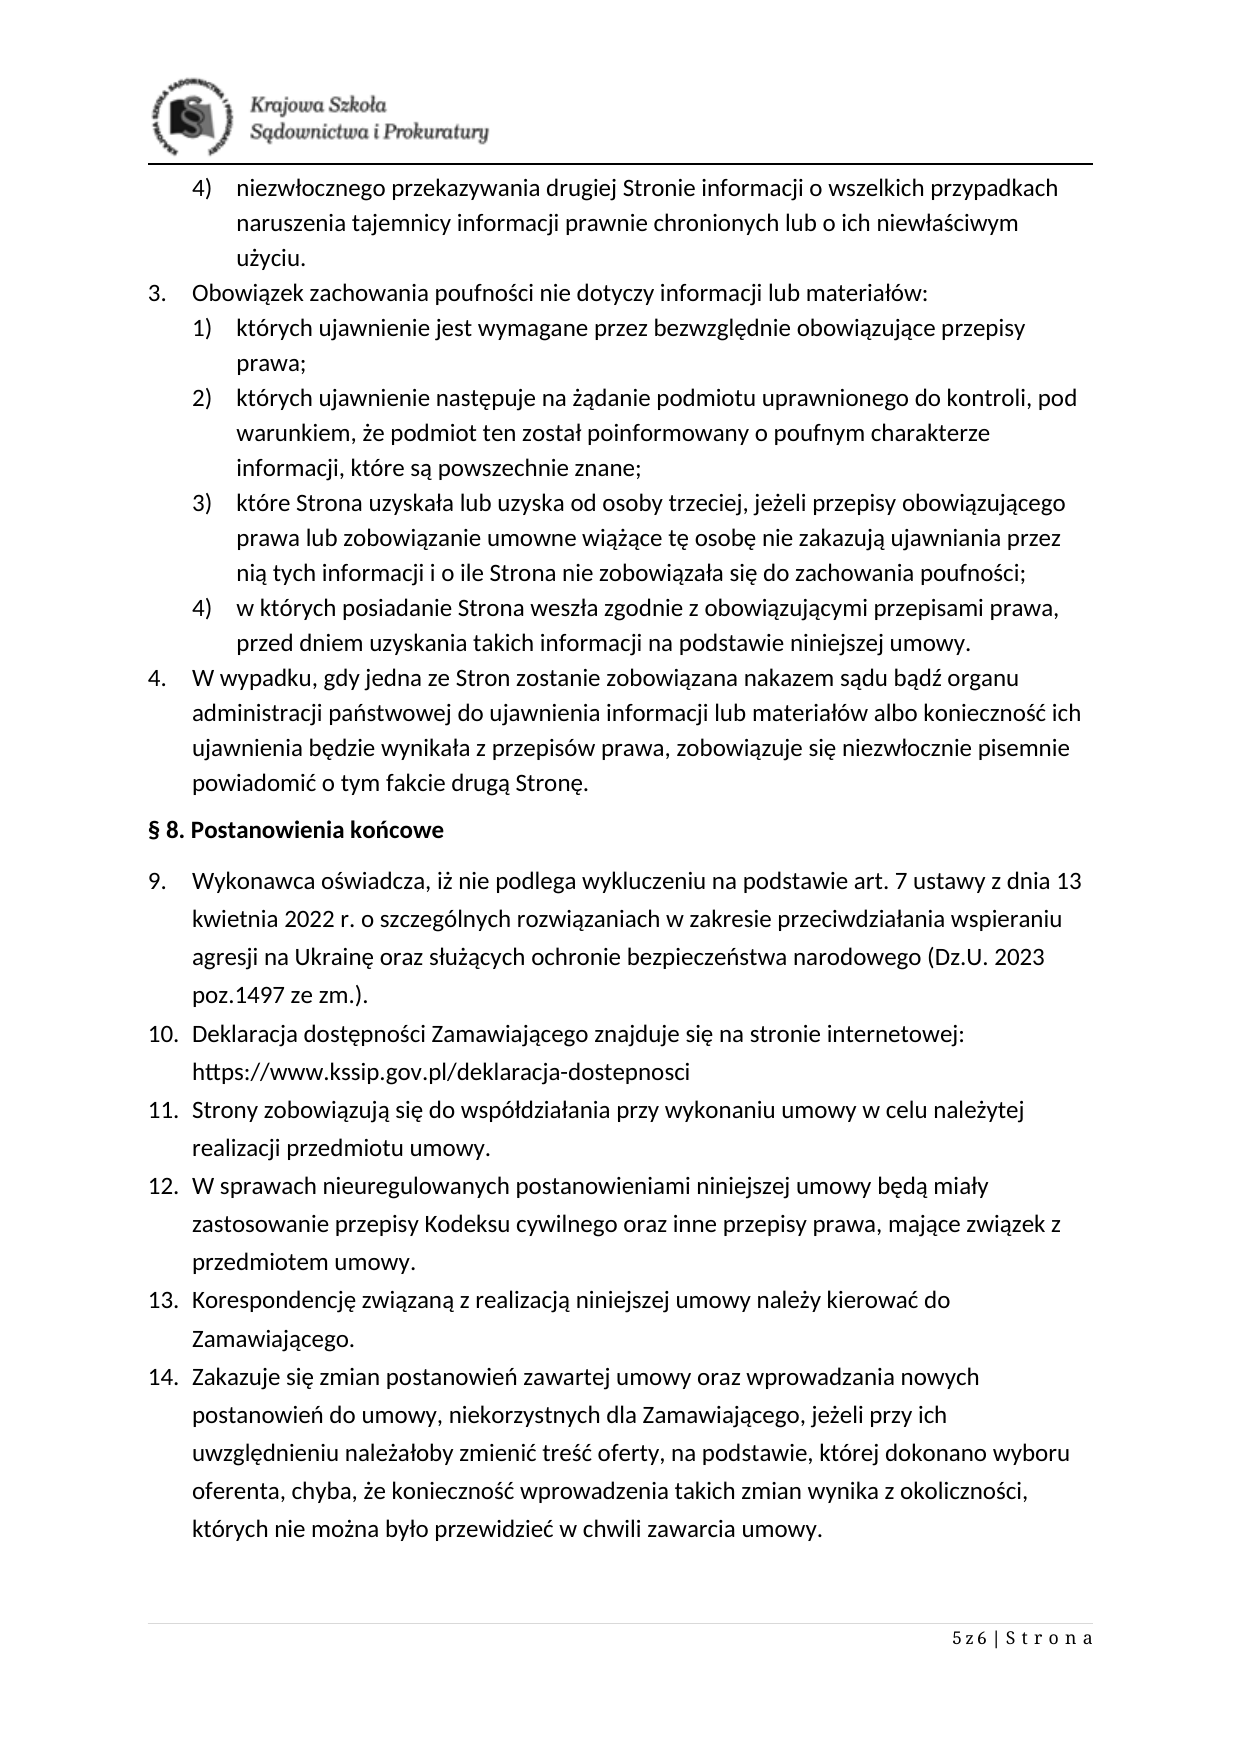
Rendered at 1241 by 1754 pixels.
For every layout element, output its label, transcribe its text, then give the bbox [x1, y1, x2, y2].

list Zakazuje się zmian postanowień zawartej umowy oraz wprowadzania nowych postanowień do umowy, niekorzystnych dla Zamawiającego, jeżeli przy ich uwzględnieniu należałoby zmienić treść oferty, na podstawie, której dokonano wyboru oferenta, chyba, że konieczność wprowadzenia takich zmian wynika z okoliczności, których nie można było przewidzieć w chwili zawarcia umowy. [148, 1361, 1093, 1544]
list których ujawnienie następuje na żądanie podmiotu uprawnionego do kontroli, pod warunkiem, że podmiot ten został poinformowany o poufnym charakterze informacji, które są powszechnie znane; [192, 382, 1093, 483]
subtitle § 8. Postanowienia końcowe [148, 815, 1093, 845]
list W sprawach nieuregulowanych postanowieniami niniejszej umowy będą miały zastosowanie przepisy Kodeksu cywilnego oraz inne przepisy prawa, mające związek z przedmiotem umowy. [148, 1170, 1093, 1277]
list Obowiązek zachowania poufności nie dotyczy informacji lub materiałów: [148, 277, 1093, 308]
list W wypadku, gdy jedna ze Stron zostanie zobowiązana nakazem sądu bądź organu administracji państwowej do ujawnienia informacji lub materiałów albo konieczność ich ujawnienia będzie wynikała z przepisów prawa, zobowiązuje się niezwłocznie pisemnie powiadomić o tym fakcie drugą Stronę. [148, 662, 1093, 798]
list Strony zobowiązują się do współdziałania przy wykonaniu umowy w celu należytej realizacji przedmiotu umowy. [148, 1094, 1093, 1163]
list Wykonawca oświadcza, iż nie podlega wykluczeniu na podstawie art. 7 ustawy z dnia 13 kwietnia 2022 r. o szczególnych rozwiązaniach w zakresie przeciwdziałania wspieraniu agresji na Ukrainę oraz służących ochronie bezpieczeństwa narodowego (Dz.U. 2023 poz.1497 ze zm.). [148, 865, 1093, 1010]
list których ujawnienie jest wymagane przez bezwzględnie obowiązujące przepisy prawa; [192, 312, 1093, 378]
list niezwłocznego przekazywania drugiej Stronie informacji o wszelkich przypadkach naruszenia tajemnicy informacji prawnie chronionych lub o ich niewłaściwym użyciu. [192, 172, 1093, 273]
list Deklaracja dostępności Zamawiającego znajduje się na stronie internetowej: https://www.kssip.gov.pl/deklaracja-dostepnosci [148, 1018, 1093, 1086]
list Korespondencję związaną z realizacją niniejszej umowy należy kierować do Zamawiającego. [148, 1285, 1093, 1353]
picture [147, 73, 493, 162]
list które Strona uzyskała lub uzyska od osoby trzeciej, jeżeli przepisy obowiązującego prawa lub zobowiązanie umowne wiążące tę osobę nie zakazują ujawniania przez nią tych informacji i o ile Strona nie zobowiązała się do zachowania poufności; [192, 487, 1093, 588]
list w których posiadanie Strona weszła zgodnie z obowiązującymi przepisami prawa, przed dniem uzyskania takich informacji na podstawie niniejszej umowy. [192, 592, 1093, 658]
